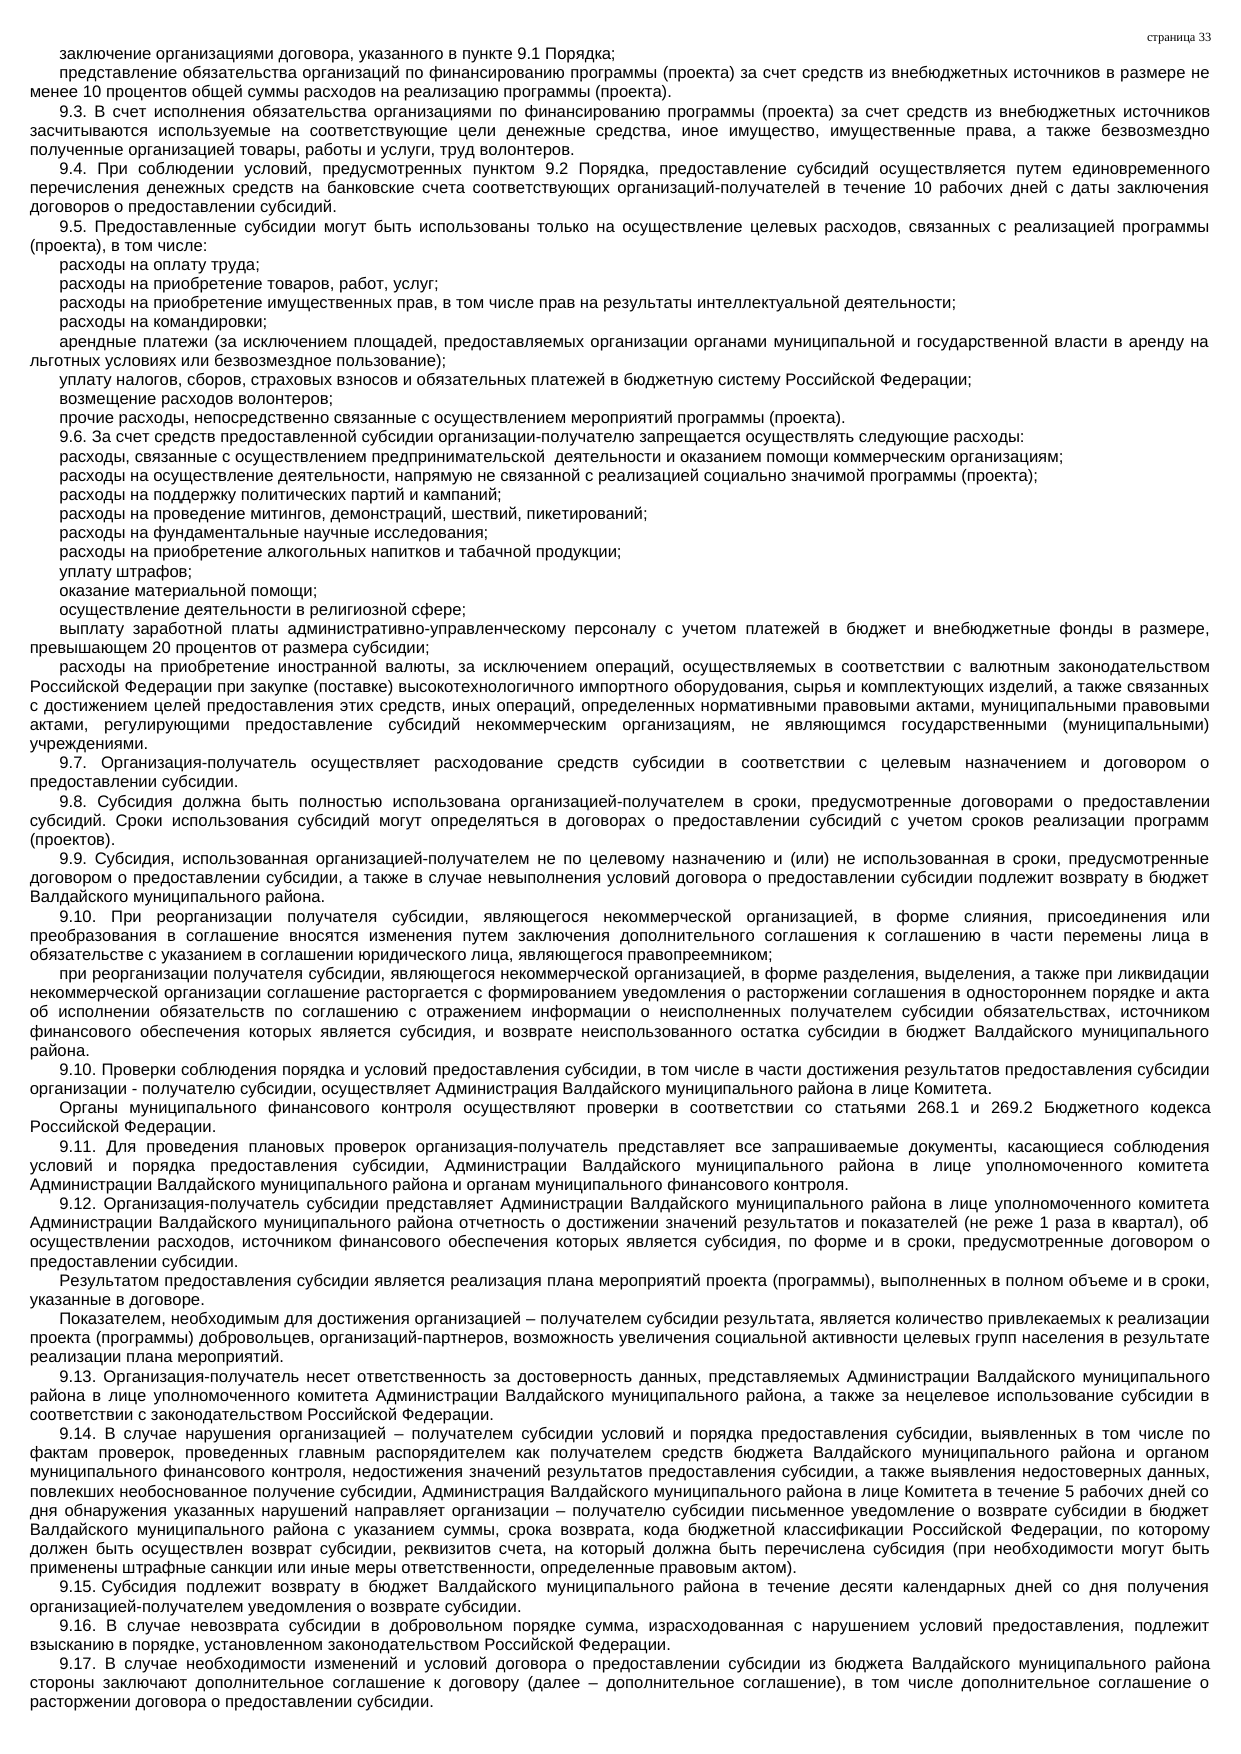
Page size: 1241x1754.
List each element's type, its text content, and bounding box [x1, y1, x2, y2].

text 9.13. Организация-получатель несет ответственность за достоверность данных, представляемых Администрации Валдайского муниципального района в лице уполномоченного комитета Администрации Валдайского муниципального района, а также за нецелевое использование субсидии в соответствии с законодательством Российской Федерации. [29, 1366, 1211, 1424]
text арендные платежи (за исключением площадей, предоставляемых организации органами муниципальной и государственной власти в аренду на льготных условиях или безвозмездное пользование); [29, 331, 1211, 370]
text 9.6. За счет средств предоставленной субсидии организации-получателю запрещается осуществлять следующие расходы: [29, 427, 1211, 446]
text представление обязательства организаций по финансированию программы (проекта) за счет средств из внебюджетных источников в размере не менее 10 процентов общей суммы расходов на реализацию программы (проекта). [29, 63, 1211, 101]
text 9.10. Проверки соблюдения порядка и условий предоставления субсидии, в том числе в части достижения результатов предоставления субсидии организации - получателю субсидии, осуществляет Администрация Валдайского муниципального района в лице Комитета. [29, 1060, 1211, 1098]
text 9.10. При реорганизации получателя субсидии, являющегося некоммерческой организацией, в форме слияния, присоединения или преобразования в соглашение вносятся изменения путем заключения дополнительного соглашения к соглашению в части перемены лица в обязательстве с указанием в соглашении юридического лица, являющегося правопреемником; [29, 906, 1211, 964]
text 9.14. В случае нарушения организацией – получателем субсидии условий и порядка предоставления субсидии, выявленных в том числе по фактам проверок, проведенных главным распорядителем как получателем средств бюджета Валдайского муниципального района и органом муниципального финансового контроля, недостижения значений результатов предоставления субсидии, а также выявления недостоверных данных, повлекших необоснованное получение субсидии, Администрация Валдайского муниципального района в лице Комитета в течение 5 рабочих дней со дня обнаружения указанных нарушений направляет организации – получателю субсидии письменное уведомление о возврате субсидии в бюджет Валдайского муниципального района с указанием суммы, срока возврата, кода бюджетной классификации Российской Федерации, по которому должен быть осуществлен возврат субсидии, реквизитов счета, на который должна быть перечислена субсидия (при необходимости могут быть применены штрафные санкции или иные меры ответственности, определенные правовым актом). [29, 1424, 1211, 1577]
text 9.7. Организация-получатель осуществляет расходование средств субсидии в соответствии с целевым назначением и договором о предоставлении субсидии. [29, 753, 1211, 791]
text расходы на осуществление деятельности, напрямую не связанной с реализацией социально значимой программы (проекта); [29, 466, 1211, 485]
text расходы на приобретение товаров, работ, услуг; [29, 274, 1211, 293]
text 9.12. Организация-получатель субсидии представляет Администрации Валдайского муниципального района в лице уполномоченного комитета Администрации Валдайского муниципального района отчетность о достижении значений результатов и показателей (не реже 1 раза в квартал), об осуществлении расходов, источником финансового обеспечения которых является субсидия, по форме и в сроки, предусмотренные договором о предоставлении субсидии. [29, 1194, 1211, 1271]
text Органы муниципального финансового контроля осуществляют проверки в соответствии со статьями 268.1 и 269.2 Бюджетного кодекса Российской Федерации. [29, 1098, 1211, 1136]
text расходы на приобретение имущественных прав, в том числе прав на результаты интеллектуальной деятельности; [29, 293, 1211, 312]
text уплату штрафов; [29, 561, 1211, 581]
text 9.3. В счет исполнения обязательства организациями по финансированию программы (проекта) за счет средств из внебюджетных источников засчитываются используемые на соответствующие цели денежные средства, иное имущество, имущественные права, а также безвозмездно полученные организацией товары, работы и услуги, труд волонтеров. [29, 101, 1211, 159]
text 9.5. Предоставленные субсидии могут быть использованы только на осуществление целевых расходов, связанных с реализацией программы (проекта), в том числе: [29, 216, 1211, 255]
text 9.8. Субсидия должна быть полностью использована организацией-получателем в сроки, предусмотренные договорами о предоставлении субсидий. Сроки использования субсидий могут определяться в договорах о предоставлении субсидий с учетом сроков реализации программ (проектов). [29, 791, 1211, 849]
text прочие расходы, непосредственно связанные с осуществлением мероприятий программы (проекта). [29, 408, 1211, 427]
text при реорганизации получателя субсидии, являющегося некоммерческой организацией, в форме разделения, выделения, а также при ликвидации некоммерческой организации соглашение расторгается с формированием уведомления о расторжении соглашения в одностороннем порядке и акта об исполнении обязательств по соглашению с отражением информации о неисполненных получателем субсидии обязательствах, источником финансового обеспечения которых является субсидия, и возврате неиспользованного остатка субсидии в бюджет Валдайского муниципального района. [29, 964, 1211, 1060]
text 9.9. Субсидия, использованная организацией-получателем не по целевому назначению и (или) не использованная в сроки, предусмотренные договором о предоставлении субсидии, а также в случае невыполнения условий договора о предоставлении субсидии подлежит возврату в бюджет Валдайского муниципального района. [29, 849, 1211, 906]
text осуществление деятельности в религиозной сфере; [29, 600, 1211, 619]
text возмещение расходов волонтеров; [29, 389, 1211, 408]
text расходы на оплату труда; [29, 255, 1211, 274]
text заключение организациями договора, указанного в пункте 9.1 Порядка; [29, 44, 1211, 63]
text Результатом предоставления субсидии является реализация плана мероприятий проекта (программы), выполненных в полном объеме и в сроки, указанные в договоре. [29, 1271, 1211, 1309]
text уплату налогов, сборов, страховых взносов и обязательных платежей в бюджетную систему Российской Федерации; [29, 370, 1211, 389]
text оказание материальной помощи; [29, 581, 1211, 600]
text расходы на приобретение алкогольных напитков и табачной продукции; [29, 542, 1211, 561]
text Показателем, необходимым для достижения организацией – получателем субсидии результата, является количество привлекаемых к реализации проекта (программы) добровольцев, организаций-партнеров, возможность увеличения социальной активности целевых групп населения в результате реализации плана мероприятий. [29, 1309, 1211, 1366]
text расходы на фундаментальные научные исследования; [29, 523, 1211, 542]
text выплату заработной платы административно-управленческому персоналу с учетом платежей в бюджет и внебюджетные фонды в размере, превышающем 20 процентов от размера субсидии; [29, 619, 1211, 657]
text расходы на командировки; [29, 312, 1211, 331]
text расходы на приобретение иностранной валюты, за исключением операций, осуществляемых в соответствии с валютным законодательством Российской Федерации при закупке (поставке) высокотехнологичного импортного оборудования, сырья и комплектующих изделий, а также связанных с достижением целей предоставления этих средств, иных операций, определенных нормативными правовыми актами, муниципальными правовыми актами, регулирующими предоставление субсидий некоммерческим организациям, не являющимся государственными (муниципальными) учреждениями. [29, 657, 1211, 753]
text 9.17. В случае необходимости изменений и условий договора о предоставлении субсидии из бюджета Валдайского муниципального района стороны заключают дополнительное соглашение к договору (далее – дополнительное соглашение), в том числе дополнительное соглашение о расторжении договора о предоставлении субсидии. [29, 1654, 1211, 1711]
text расходы на проведение митингов, демонстраций, шествий, пикетирований; [29, 504, 1211, 523]
text расходы на поддержку политических партий и кампаний; [29, 485, 1211, 504]
text 9.11. Для проведения плановых проверок организация-получатель представляет все запрашиваемые документы, касающиеся соблюдения условий и порядка предоставления субсидии, Администрации Валдайского муниципального района в лице уполномоченного комитета Администрации Валдайского муниципального района и органам муниципального финансового контроля. [29, 1136, 1211, 1194]
text 9.16. В случае невозврата субсидии в добровольном порядке сумма, израсходованная с нарушением условий предоставления, подлежит взысканию в порядке, установленном законодательством Российской Федерации. [29, 1616, 1211, 1654]
text расходы, связанные с осуществлением предпринимательской деятельности и оказанием помощи коммерческим организациям; [29, 446, 1211, 466]
text 9.4. При соблюдении условий, предусмотренных пунктом 9.2 Порядка, предоставление субсидий осуществляется путем единовременного перечисления денежных средств на банковские счета соответствующих организаций-получателей в течение 10 рабочих дней с даты заключения договоров о предоставлении субсидий. [29, 159, 1211, 216]
text 9.15. Субсидия подлежит возврату в бюджет Валдайского муниципального района в течение десяти календарных дней со дня получения организацией-получателем уведомления о возврате субсидии. [29, 1577, 1211, 1616]
